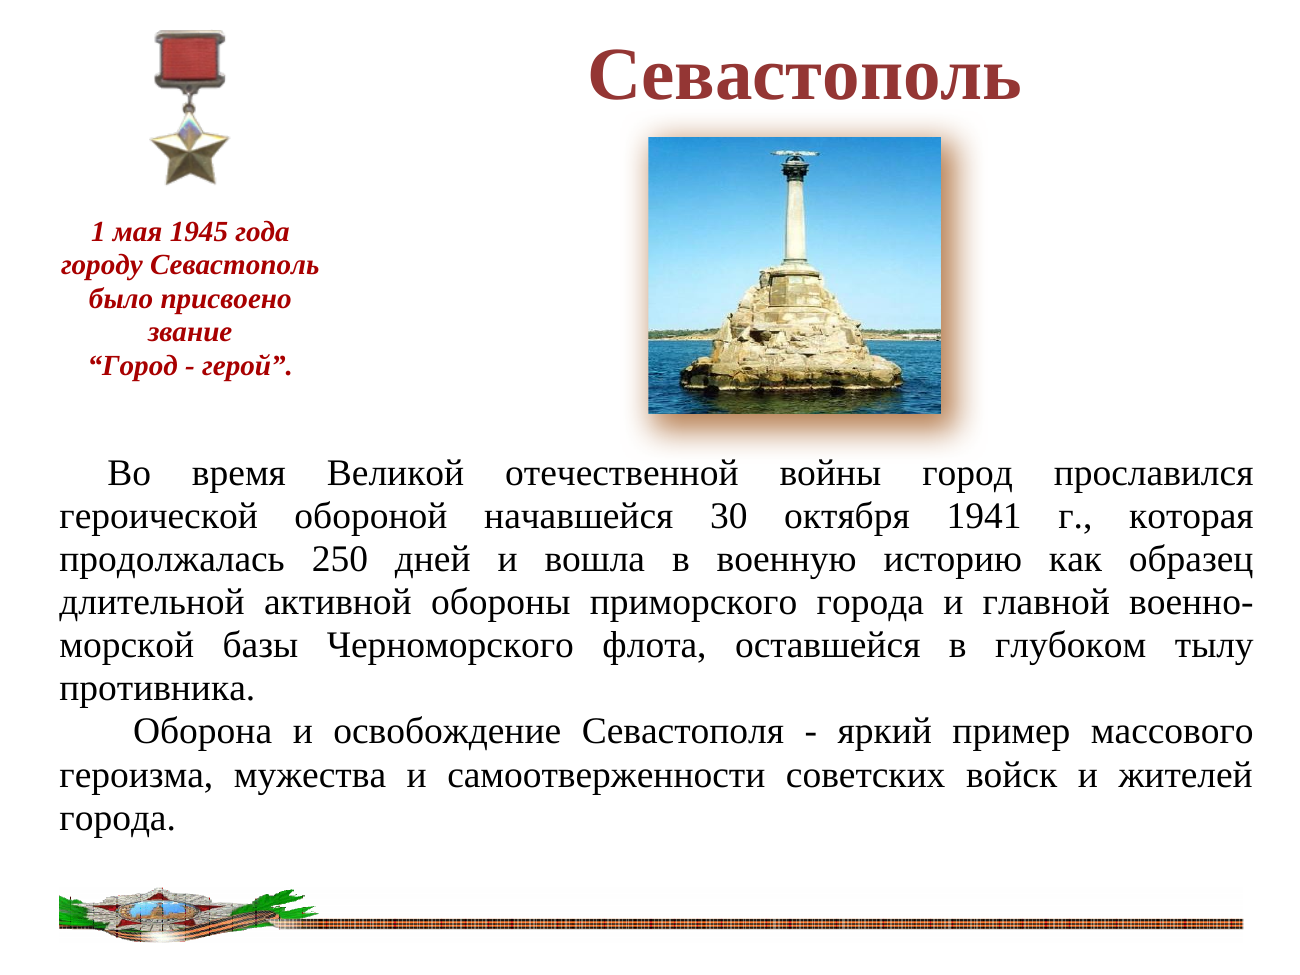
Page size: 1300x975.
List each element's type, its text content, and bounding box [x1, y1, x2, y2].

text Оборона и освобождение Севастополя - яркий пример массового героизма, мужества и самоотверженности советских войск и жителей города. [59, 709, 1255, 838]
picture [648, 137, 941, 414]
picture [59, 887, 1244, 944]
table_header 1 мая 1945 года городу Севастополь было присвоено звание “Город - герой”. [44, 30, 354, 450]
picture [148, 29, 233, 189]
text Во время Великой отечественной войны город прославился героической обороной начавшейся 30 октября 1941 г., которая продолжалась 250 дней и вошла в военную историю как образец длительной активной обороны приморского города и главной военно-морской базы Черноморского флота, оставшейся в глубоком тылу противника. [59, 450, 1255, 709]
table_header Севастополь [354, 30, 1255, 450]
